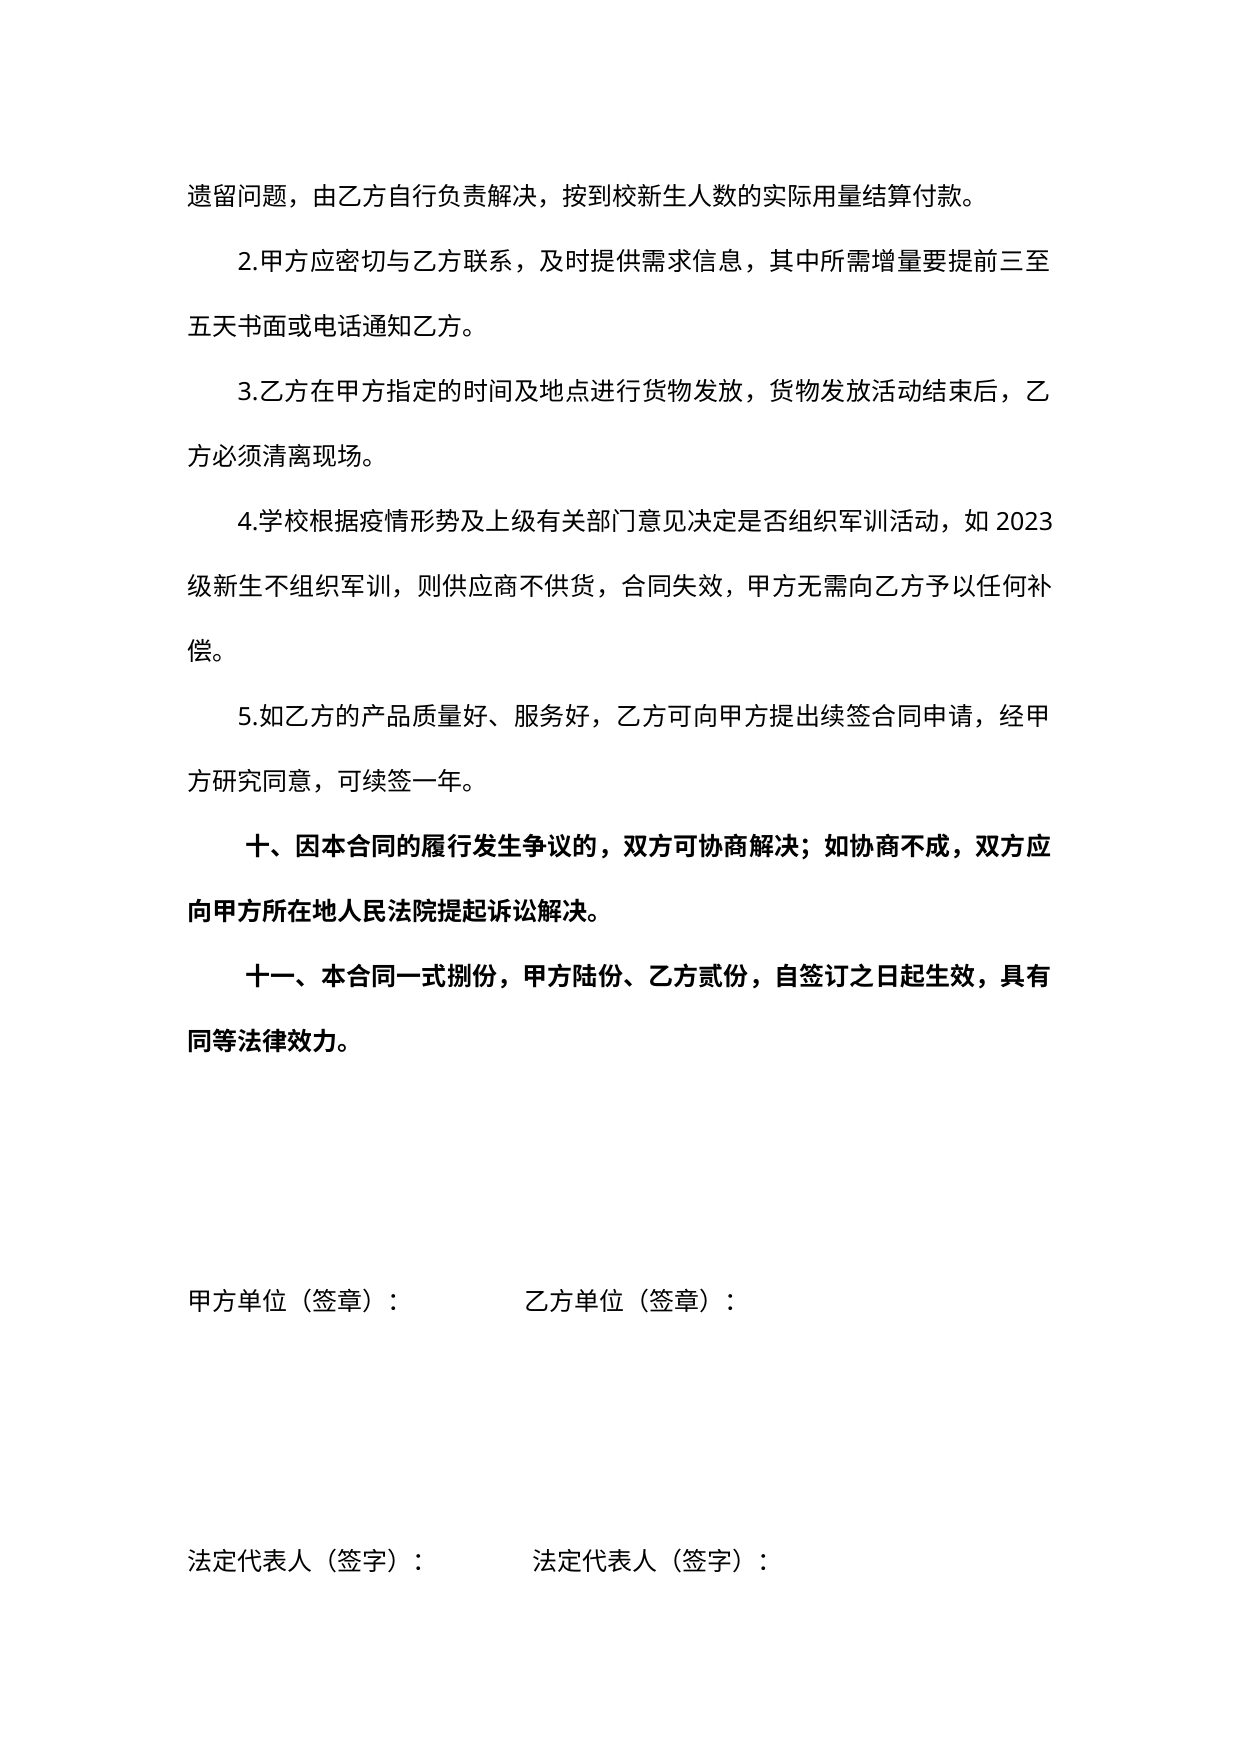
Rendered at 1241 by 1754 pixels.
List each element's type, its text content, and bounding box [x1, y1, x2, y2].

text 3.乙方在甲方指定的时间及地点进行货物发放，货物发放活动结束后，乙方必须清离现场。 [187, 357, 1053, 487]
text 4.学校根据疫情形势及上级有关部门意见决定是否组织军训活动，如2023级新生不组织军训，则供应商不供货，合同失效，甲方无需向乙方予以任何补偿。 [187, 487, 1053, 682]
text 十、因本合同的履行发生争议的，双方可协商解决；如协商不成，双方应向甲方所在地人民法院提起诉讼解决。 [187, 812, 1053, 942]
text 法定代表人（签字）： 法定代表人（签字）： [187, 1527, 1053, 1592]
text 2.甲方应密切与乙方联系，及时提供需求信息，其中所需增量要提前三至五天书面或电话通知乙方。 [187, 227, 1053, 357]
text 十一、本合同一式捌份，甲方陆份、乙方贰份，自签订之日起生效，具有同等法律效力。 [187, 942, 1053, 1072]
text 5.如乙方的产品质量好、服务好，乙方可向甲方提出续签合同申请，经甲方研究同意，可续签一年。 [187, 682, 1053, 812]
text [187, 162, 1053, 227]
text 甲方单位（签章）： 乙方单位（签章）： [187, 1267, 1053, 1332]
